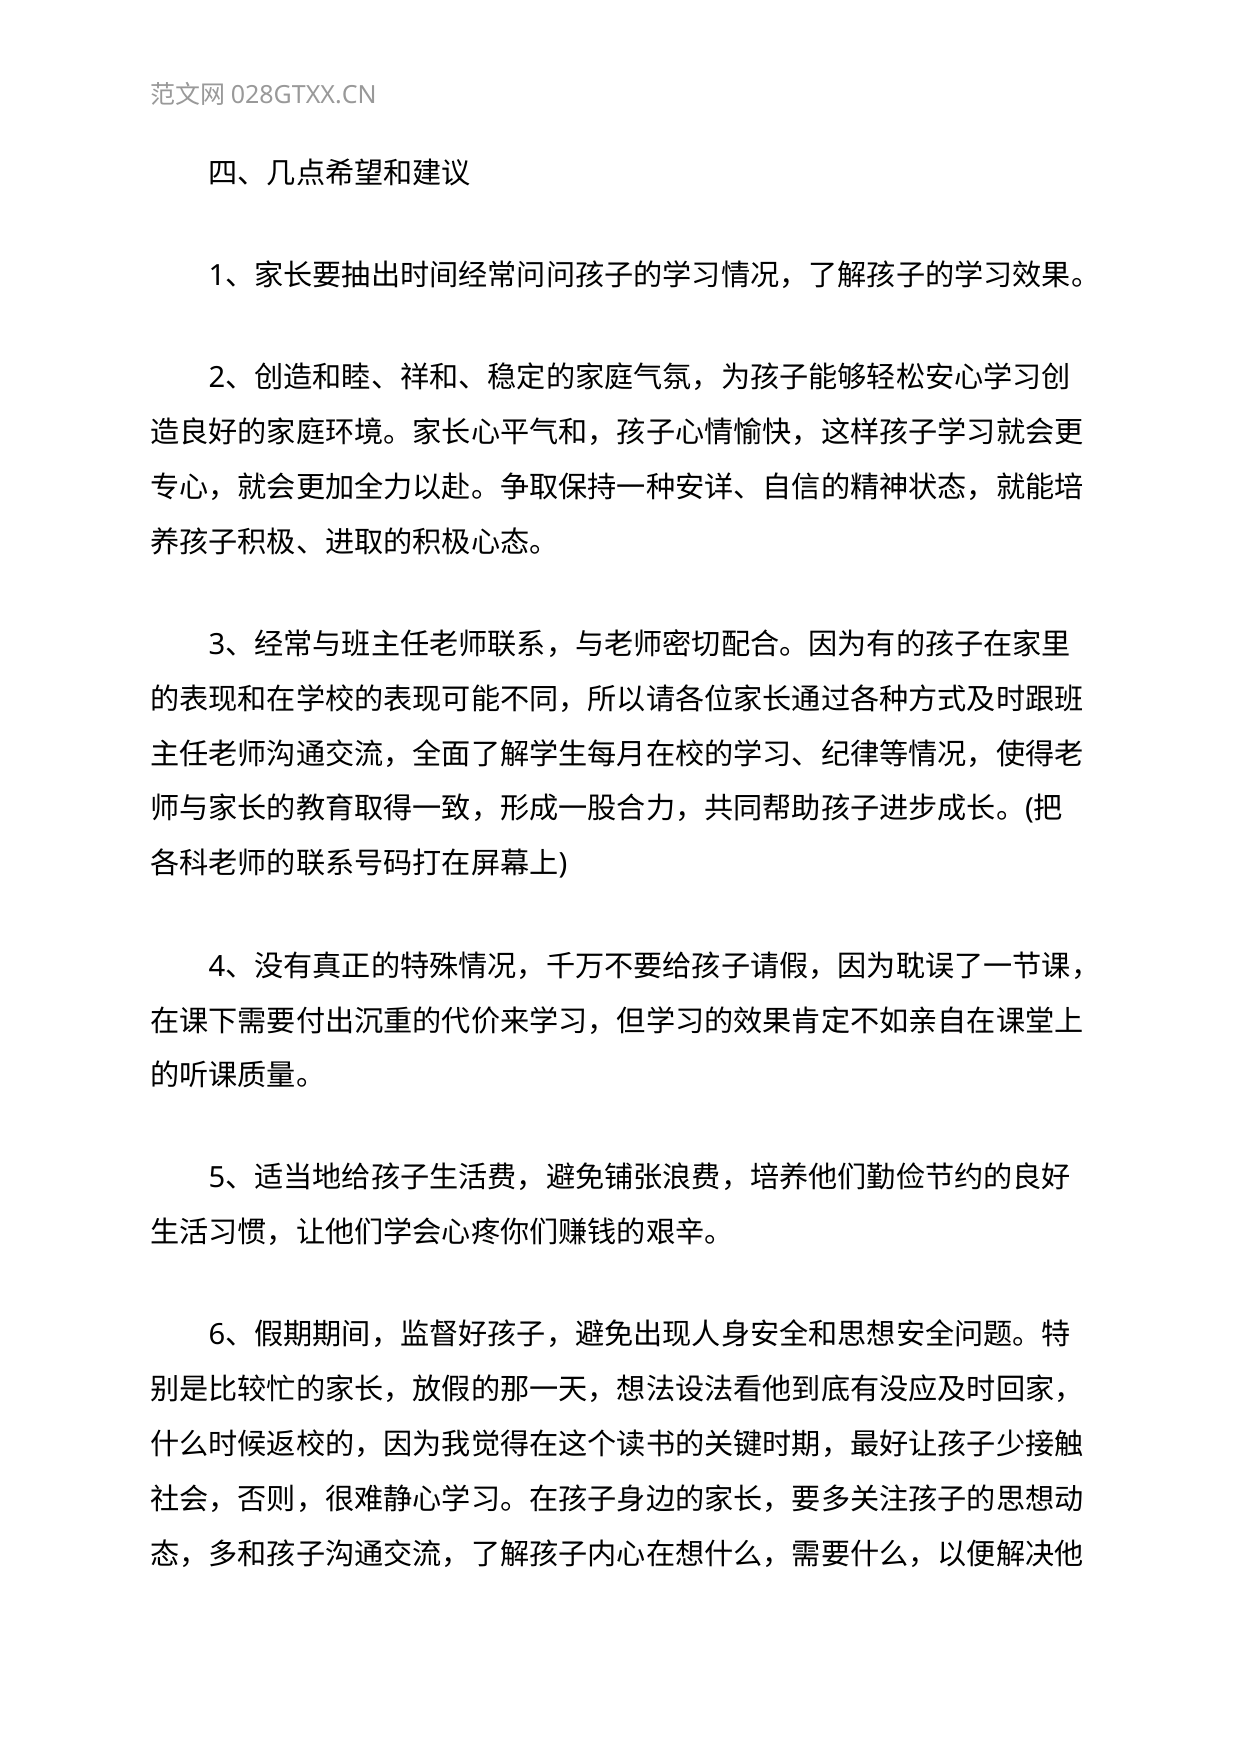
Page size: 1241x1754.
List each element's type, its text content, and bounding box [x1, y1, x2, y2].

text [150, 1311, 1090, 1572]
text 1、家长要抽出时间经常问问孩子的学习情况，了解孩子的学习效果。 [150, 252, 1090, 294]
text 4、没有真正的特殊情况，千万不要给孩子请假，因为耽误了一节课，在课下需要付出沉重的代价来学习，但学习的效果肯定不如亲自在课堂上的听课质量。 [150, 942, 1090, 1094]
text 5、适当地给孩子生活费，避免铺张浪费，培养他们勤俭节约的良好生活习惯，让他们学会心疼你们赚钱的艰辛。 [150, 1154, 1090, 1251]
text 四、几点希望和建议 [150, 150, 1090, 192]
text 3、经常与班主任老师联系，与老师密切配合。因为有的孩子在家里的表现和在学校的表现可能不同，所以请各位家长通过各种方式及时跟班主任老师沟通交流，全面了解学生每月在校的学习、纪律等情况，使得老师与家长的教育取得一致，形成一股合力，共同帮助孩子进步成长。(把各科老师的联系号码打在屏幕上) [150, 620, 1090, 882]
text 2、创造和睦、祥和、稳定的家庭气氛，为孩子能够轻松安心学习创造良好的家庭环境。家长心平气和，孩子心情愉快，这样孩子学习就会更专心，就会更加全力以赴。争取保持一种安详、自信的精神状态，就能培养孩子积极、进取的积极心态。 [150, 354, 1090, 561]
